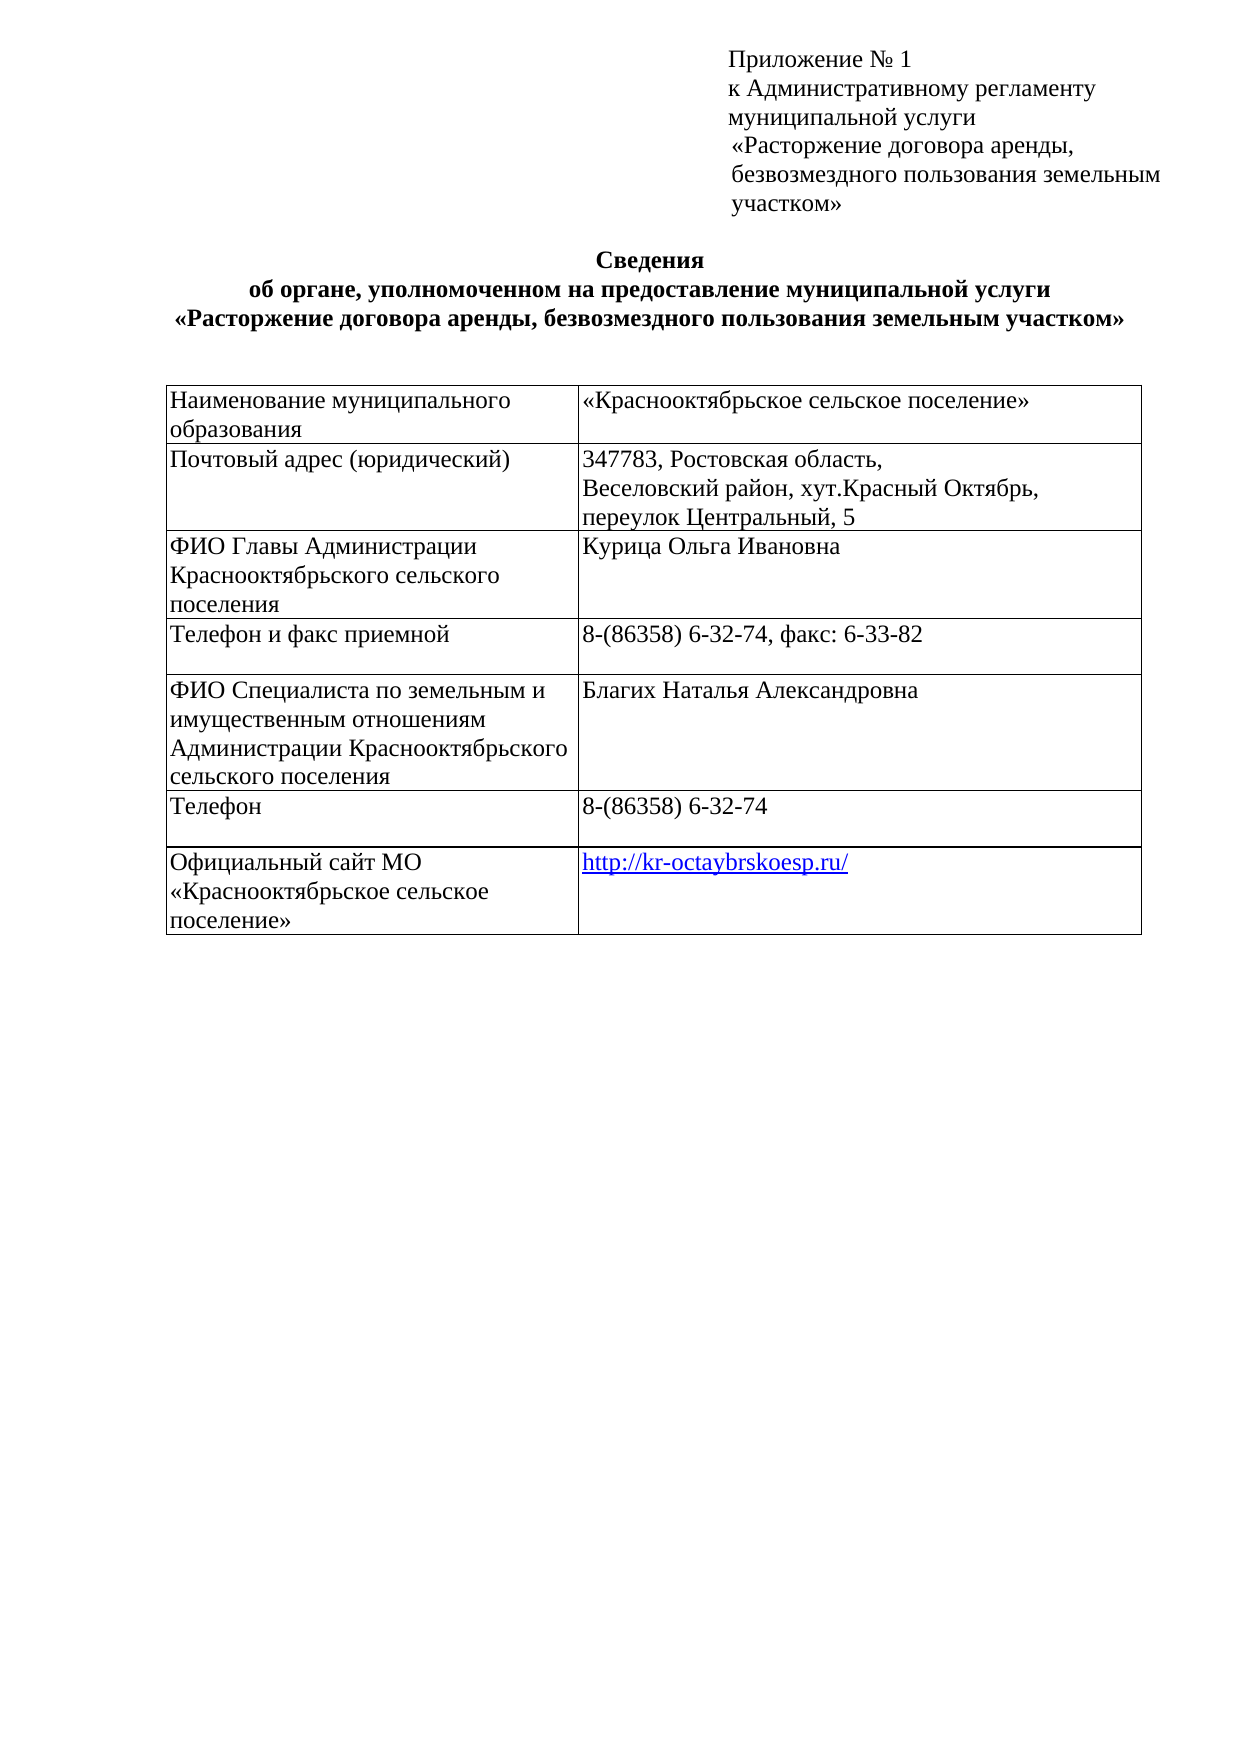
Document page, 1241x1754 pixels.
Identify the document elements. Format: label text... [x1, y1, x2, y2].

table_header Приложение № 1 к Административному регламенту муниципальной услуги «Расторжение договора аренды, безвозмездного пользования земельным участком» [598, 44, 1163, 217]
title «Расторжение договора аренды, безвозмездного пользования земельным участком» [148, 303, 1152, 332]
table_cell http://kr-octaybrskoesp.ru/ [579, 848, 1141, 934]
table_cell 8-(86358) 6-32-74 [579, 791, 1141, 846]
table_cell ФИО Специалиста по земельным и имущественным отношениям Администрации Краснооктябрьского сельского поселения [167, 675, 578, 790]
title об органе, уполномоченном на предоставление муниципальной услуги [148, 274, 1152, 303]
table_cell 347783, Ростовская область, Веселовский район, хут.Красный Октябрь, переулок Центральный, 5 [579, 444, 1141, 530]
title Сведения [148, 246, 1152, 274]
table_cell Телефон и факс приемной [167, 619, 578, 674]
table_cell Почтовый адрес (юридический) [167, 444, 578, 530]
table_cell Официальный сайт МО «Краснооктябрьское сельское поселение» [167, 848, 578, 934]
table_cell Телефон [167, 791, 578, 846]
table_cell Курица Ольга Ивановна [579, 531, 1141, 618]
table_cell ФИО Главы Администрации Краснооктябрьского сельского поселения [167, 531, 578, 618]
table_cell 8-(86358) 6-32-74, факс: 6-33-82 [579, 619, 1141, 674]
table_cell Благих Наталья Александровна [579, 675, 1141, 790]
table_header Наименование муниципального образования [167, 386, 578, 443]
table_header «Краснооктябрьское сельское поселение» [579, 386, 1141, 443]
